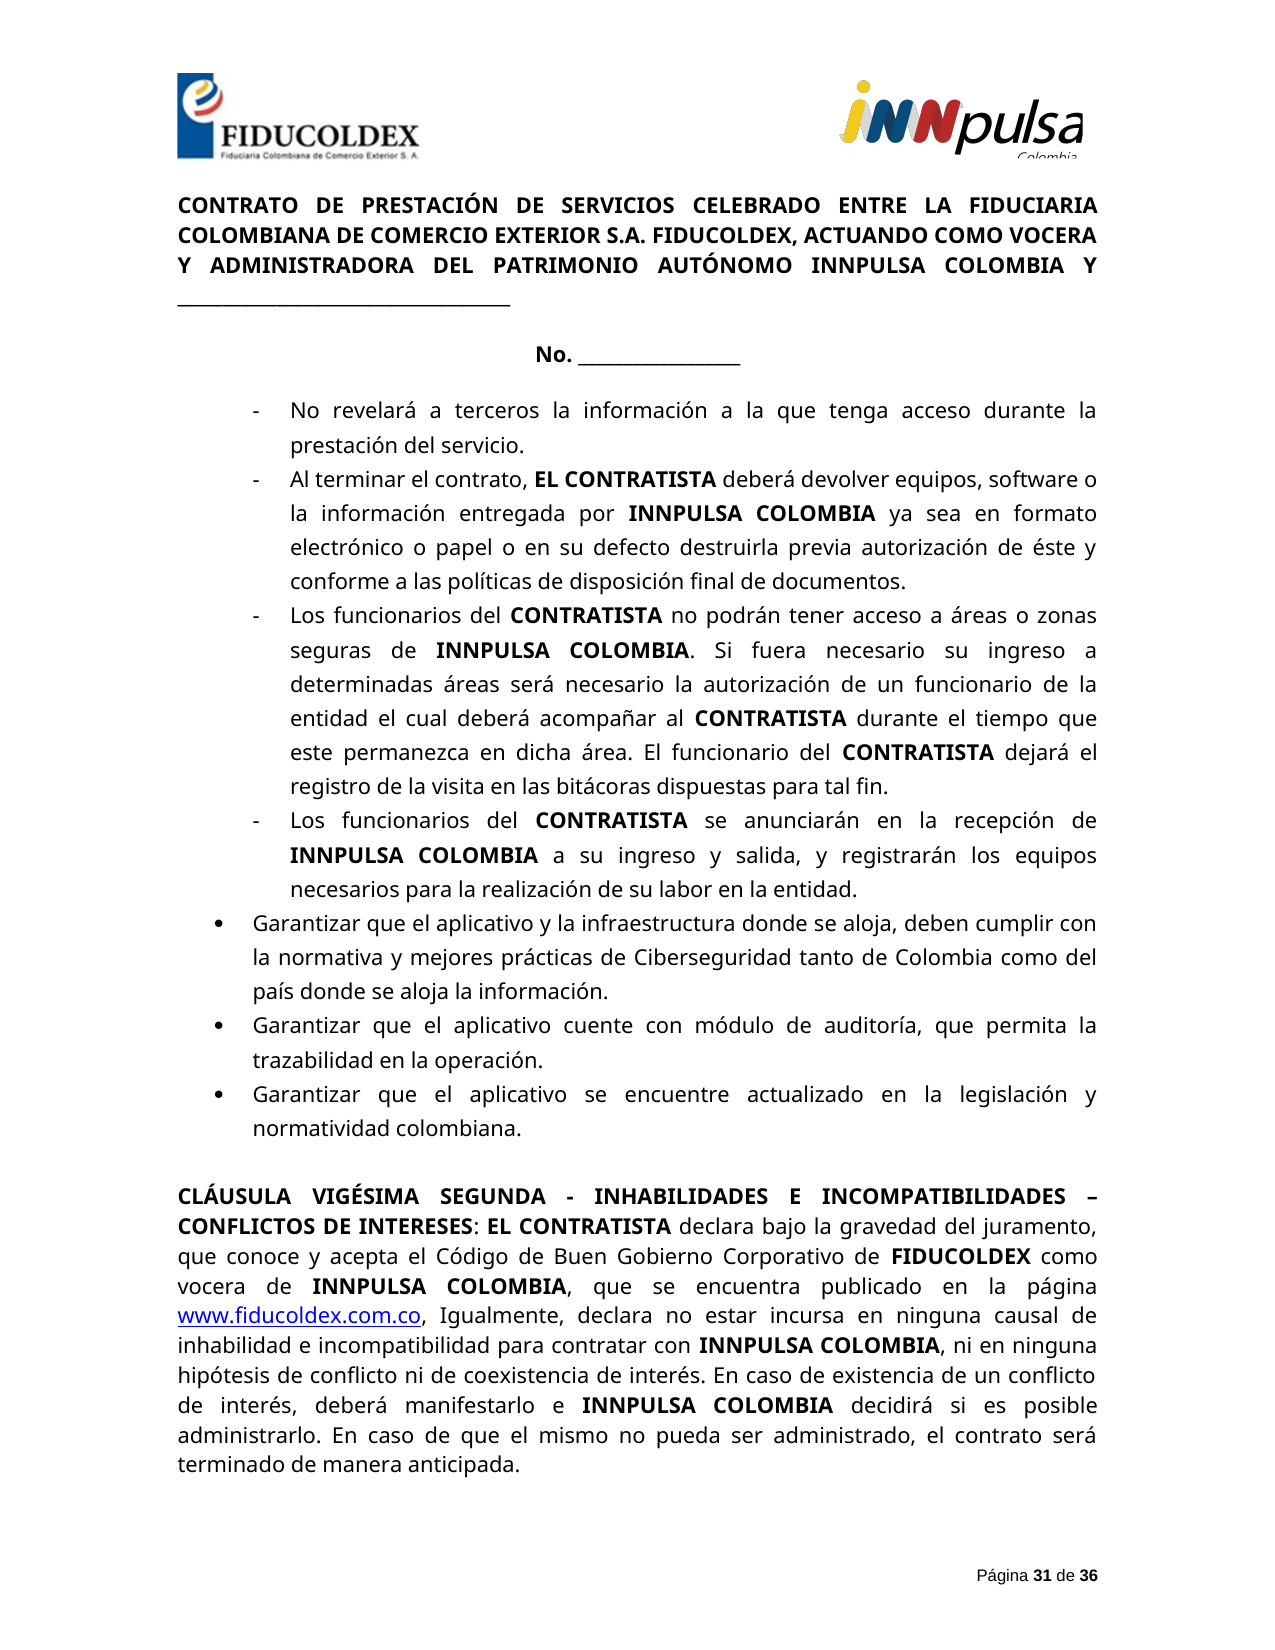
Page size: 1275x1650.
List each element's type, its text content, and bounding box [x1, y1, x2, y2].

text CLÁUSULA VIGÉSIMA SEGUNDA - INHABILIDADES E INCOMPATIBILIDADES – CONFLICTOS DE INTERESES: EL CONTRATISTA declara bajo la gravedad del juramento, que conoce y acepta el Código de Buen Gobierno Corporativo de FIDUCOLDEX como vocera de INNPULSA COLOMBIA, que se encuentra publicado en la página www.fiducoldex.com.co, Igualmente, declara no estar incursa en ninguna causal de inhabilidad e incompatibilidad para contratar con INNPULSA COLOMBIA, ni en ninguna hipótesis de conflicto ni de coexistencia de interés. En caso de existencia de un conflicto de interés, deberá manifestarlo e INNPULSA COLOMBIA decidirá si es posible administrarlo. En caso de que el mismo no pueda ser administrado, el contrato será terminado de manera anticipada. [177, 1181, 1098, 1479]
list No revelará a terceros la información a la que tenga acceso durante la prestación del servicio. [252, 395, 1098, 459]
list Los funcionarios del CONTRATISTA no podrán tener acceso a áreas o zonas seguras de INNPULSA COLOMBIA. Si fuera necesario su ingreso a determinadas áreas será necesario la autorización de un funcionario de la entidad el cual deberá acompañar al CONTRATISTA durante el tiempo que este permanezca en dicha área. El funcionario del CONTRATISTA dejará el registro de la visita en las bitácoras dispuestas para tal fin. [252, 600, 1098, 801]
list Los funcionarios del CONTRATISTA se anunciarán en la recepción de INNPULSA COLOMBIA a su ingreso y salida, y registrarán los equipos necesarios para la realización de su labor en la entidad. [252, 805, 1098, 903]
list Garantizar que el aplicativo cuente con módulo de auditoría, que permita la trazabilidad en la operación. [215, 1010, 1098, 1074]
list Al terminar el contrato, EL CONTRATISTA deberá devolver equipos, software o la información entregada por INNPULSA COLOMBIA ya sea en formato electrónico o papel o en su defecto destruirla previa autorización de éste y conforme a las políticas de disposición final de documentos. [252, 464, 1098, 596]
picture [839, 80, 1083, 159]
list Garantizar que el aplicativo y la infraestructura donde se aloja, deben cumplir con la normativa y mejores prácticas de Ciberseguridad tanto de Colombia como del país donde se aloja la información. [215, 908, 1098, 1006]
list Garantizar que el aplicativo se encuentre actualizado en la legislación y normatividad colombiana. [215, 1079, 1098, 1143]
picture [177, 73, 420, 161]
